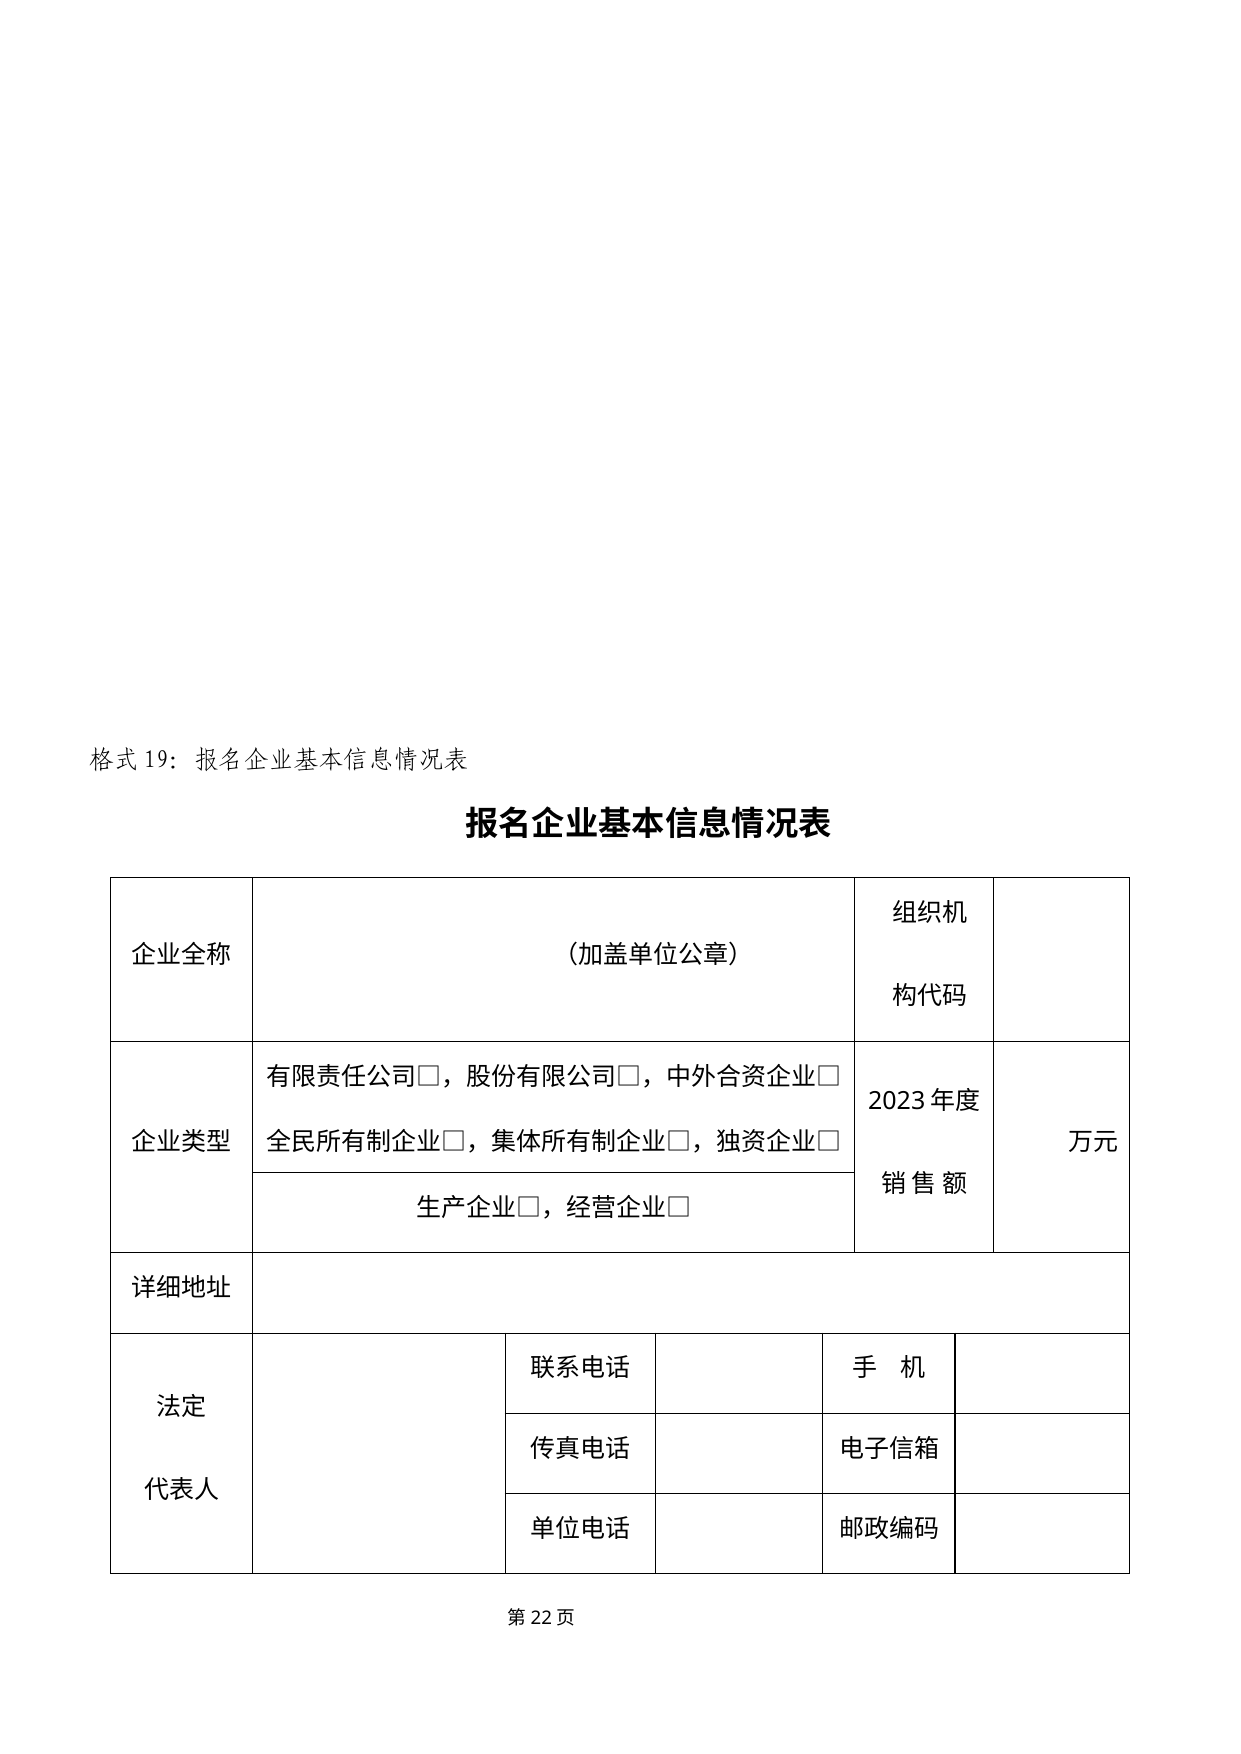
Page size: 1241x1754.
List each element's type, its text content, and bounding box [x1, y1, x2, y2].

table_cell 法定 代表人 [111, 1334, 252, 1573]
table_cell 有限责任公司□，股份有限公司□，中外合资企业□ 全民所有制企业□，集体所有制企业□，独资企业□ [253, 1042, 854, 1172]
text 报名企业基本信息情况表 [126, 788, 1152, 853]
table_cell 详细地址 [111, 1253, 252, 1332]
table_cell [956, 1334, 1129, 1413]
table_cell 手 机 [823, 1334, 954, 1413]
table_cell [956, 1414, 1129, 1493]
table_cell 生产企业□，经营企业□ [253, 1173, 854, 1252]
text 格式19：报名企业基本信息情况表 [88, 741, 1089, 774]
table_cell 单位电话 [506, 1494, 655, 1573]
table_cell 2023年度 销 售 额 [855, 1042, 993, 1252]
table_cell [656, 1414, 822, 1493]
table_cell 万元 [994, 1042, 1129, 1252]
table_cell [253, 1253, 1129, 1332]
table_cell 联系电话 [506, 1334, 655, 1413]
table_cell [656, 1494, 822, 1573]
table_header 组织机 构代码 [855, 878, 993, 1041]
table_header [994, 878, 1129, 1041]
table_header （加盖单位公章） [253, 878, 854, 1041]
table_cell [656, 1334, 822, 1413]
table_cell 传真电话 [506, 1414, 655, 1493]
table_cell 企业类型 [111, 1042, 252, 1252]
table_header 企业全称 [111, 878, 252, 1041]
table_cell [956, 1494, 1129, 1573]
table_cell 电子信箱 [823, 1414, 954, 1493]
table_cell 邮政编码 [823, 1494, 954, 1573]
table_cell [253, 1334, 505, 1573]
